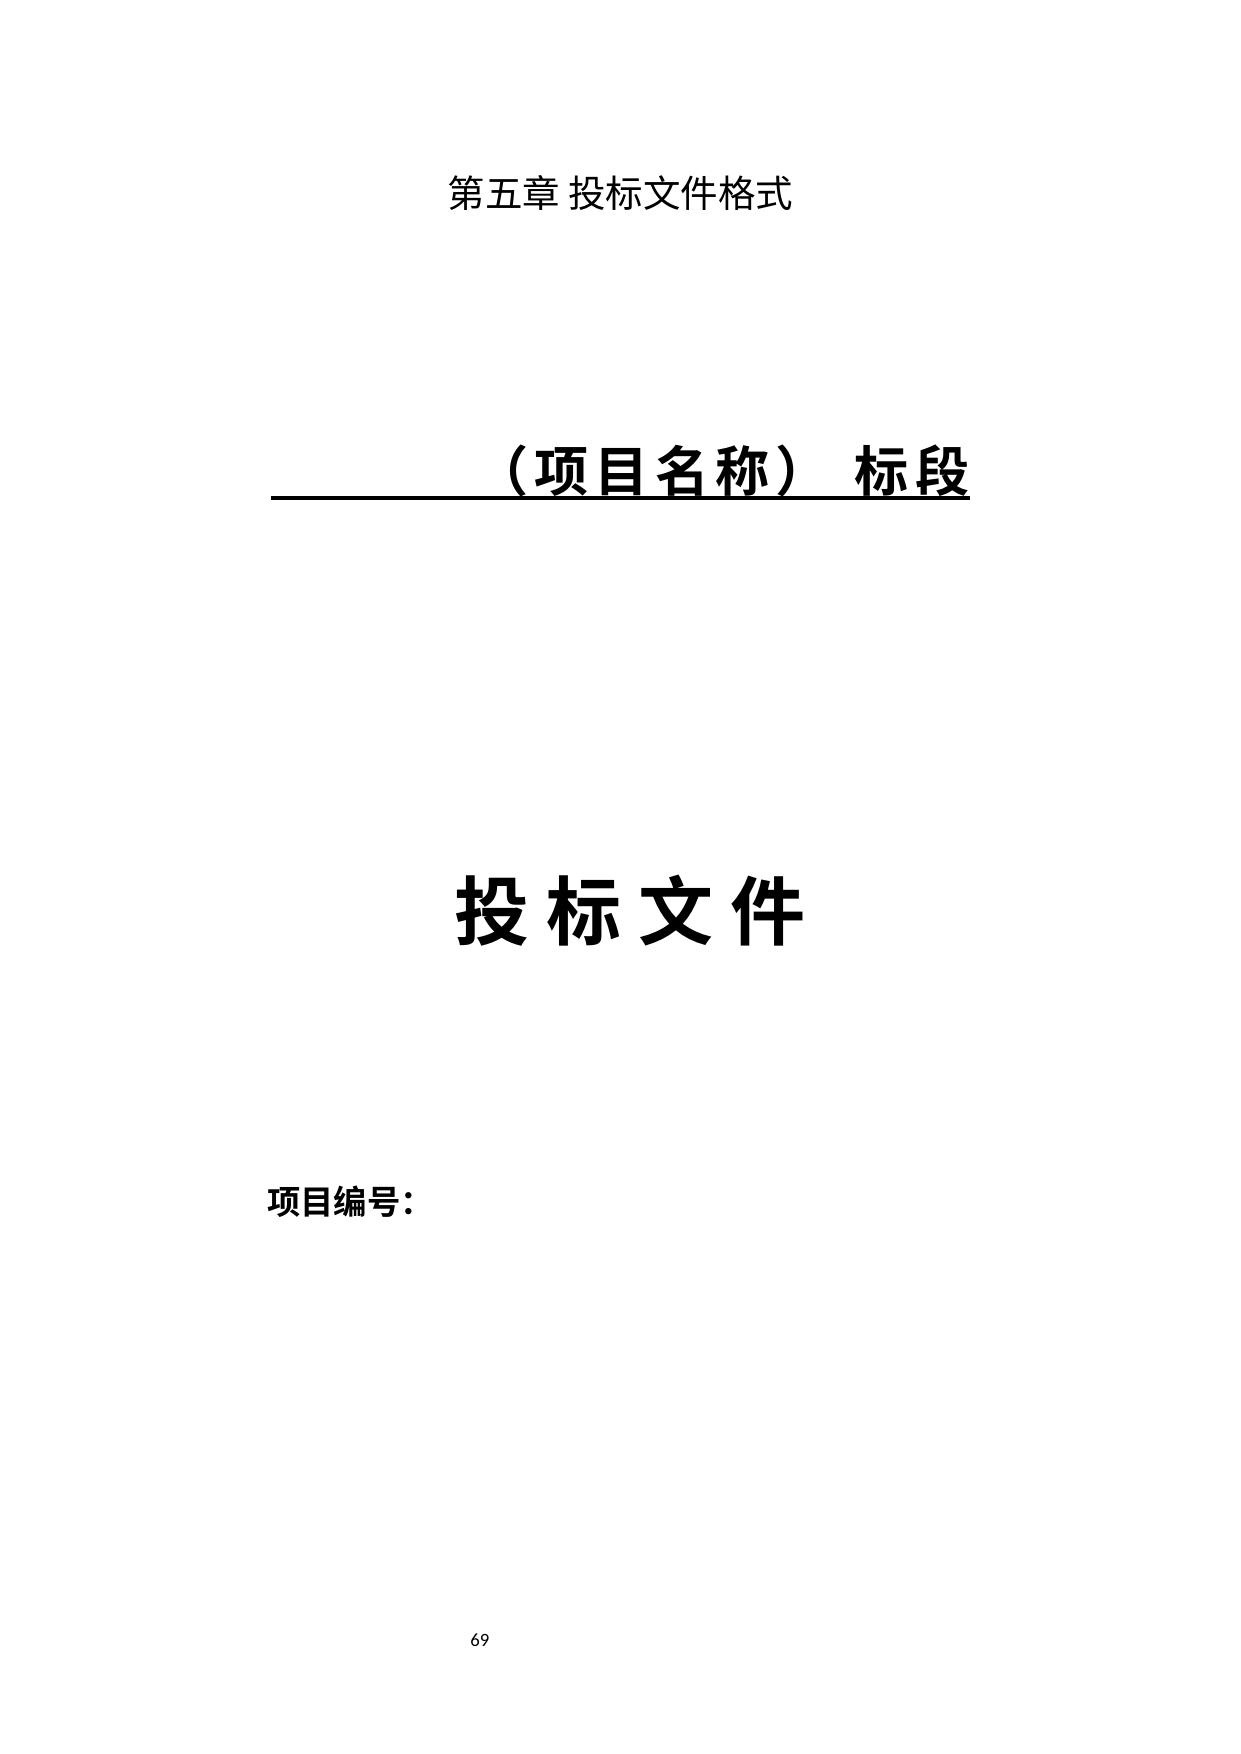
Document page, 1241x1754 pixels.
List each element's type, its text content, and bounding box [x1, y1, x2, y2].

text 投 标 文 件 [137, 842, 1122, 972]
text （项目名称） 标段 [118, 419, 1122, 517]
text 项目编号： [137, 1167, 1122, 1232]
text 第五章 投标文件格式 [118, 158, 1122, 223]
